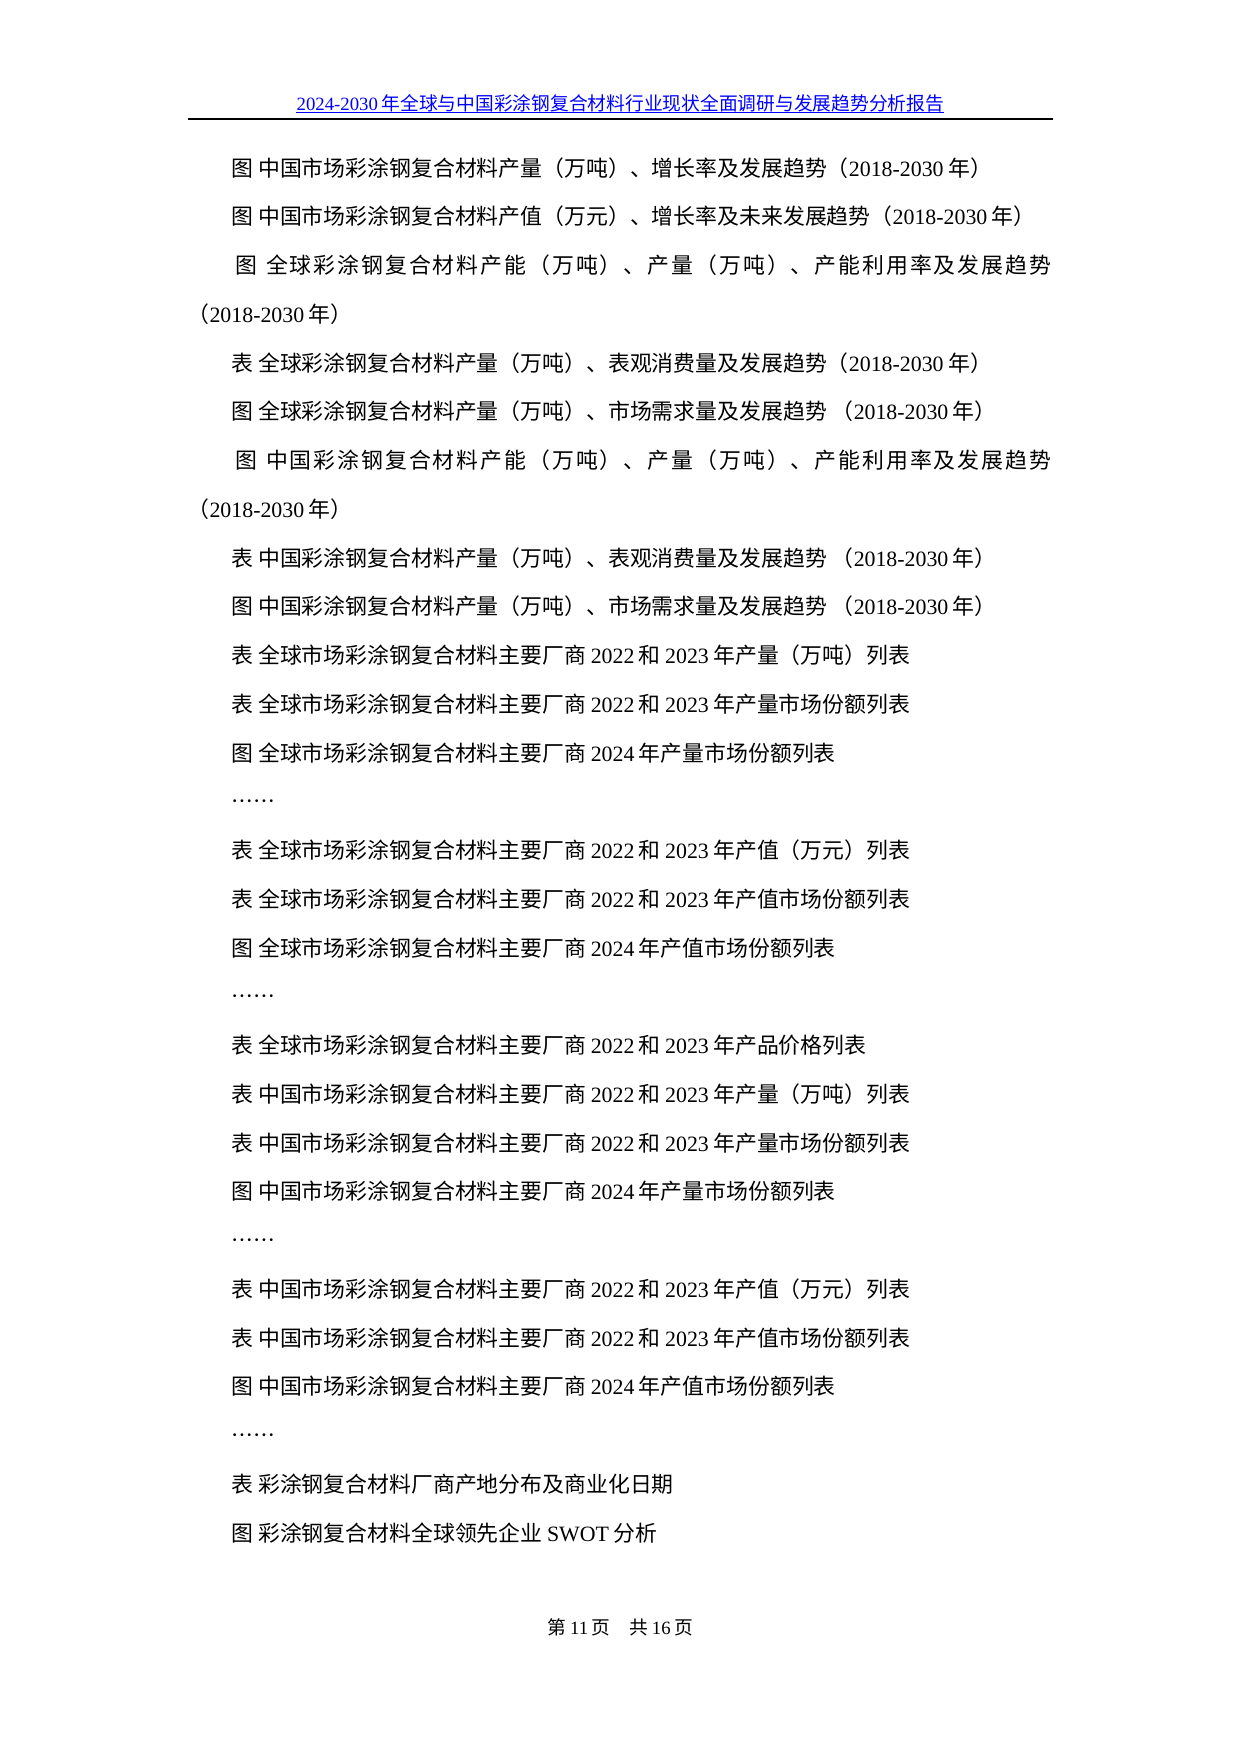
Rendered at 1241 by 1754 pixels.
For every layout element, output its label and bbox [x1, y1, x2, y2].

text [187, 150, 1053, 1548]
